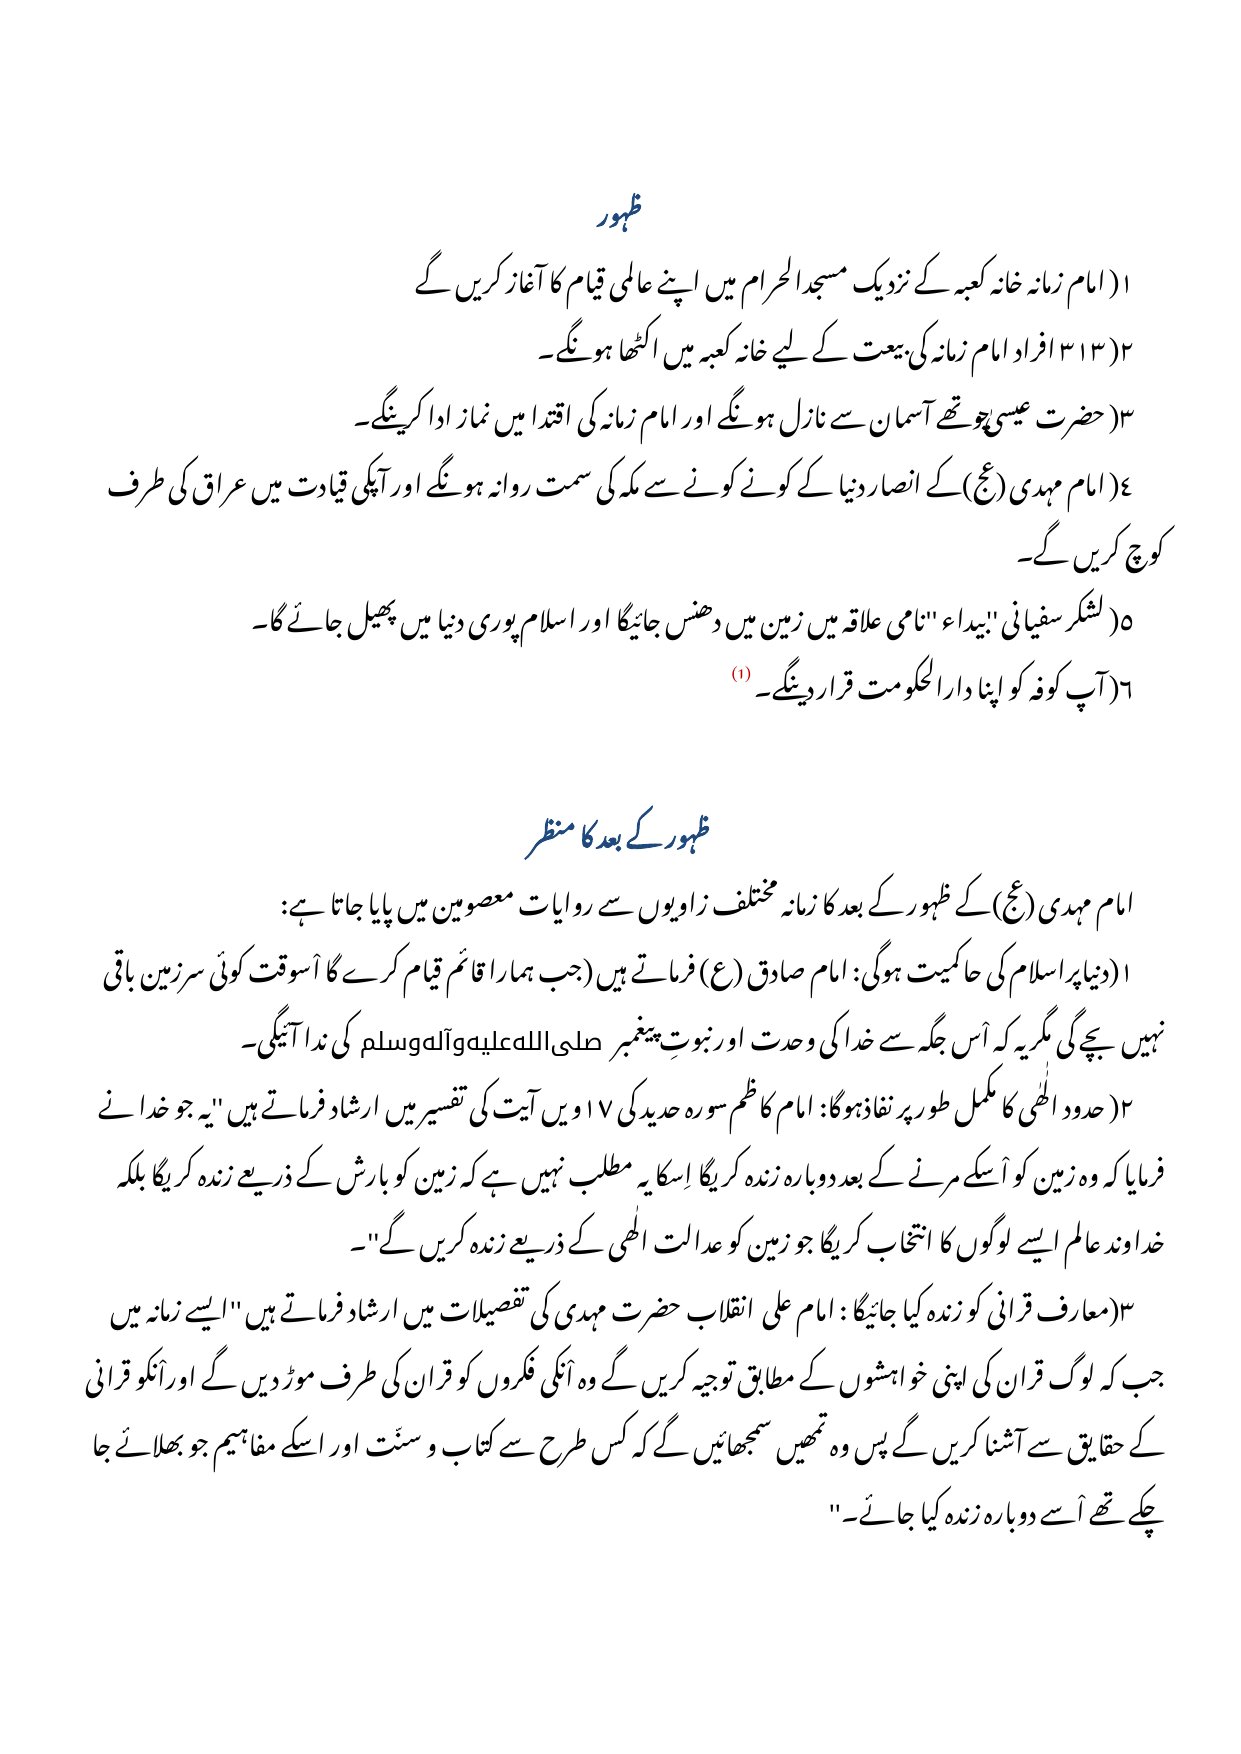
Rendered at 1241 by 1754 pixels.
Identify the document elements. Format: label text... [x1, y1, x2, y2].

text ٣( حضرت عیسیٰ ـچوتھے آسمان سے نازل ہونگے اور امام زمانہ کی اقتدا میں نماز ادا کرینگے۔ [75, 377, 1165, 445]
text ١( امام زمانہ خانہ کعبہ کے نزدیک مسجدالحرام میں اپنے عالمی قیام کا آغاز کریں گے [75, 242, 1165, 309]
text ٤( امام مہدی (عج)کے انصار دنیا کے کونے کونے سے مکہ کی سمت روانہ ہونگے اور آپکی قیادت میں عراق کی طرف کوچ کریں گے۔ [75, 445, 1165, 580]
text ٦( آپ کوفہ کو اپنا دارالحکومت قرار دینگے۔ (1) [75, 648, 1165, 716]
text ٢( حدود الٰٰھٰی کا مکمل طور پر نفاذہوگا: امام کاظم ـسورہ حدید کی ١٧ویں آیت کی تفسیر میں ارشاد فرماتے ہیں ''یہ جو خدا نے فرمایا کہ وہ زمین کو اْسکے مرنے کے بعد دوبارہ زندہ کریگا اِسکا یہ مطلب نہیں ہے کہ زمین کو بارش کے ذریعے زندہ کریگا بلکہ خداوند عالم ایسے لوگوں کا انتخاب کریگا جو زمین کو عدالت الٰھی کے ذریعے زندہ کریں گے''۔ [75, 1067, 1165, 1270]
text ١(دنیاپراسلام کی حاکمیت ہوگی: امام صادق (ع) فرماتے ہیں (جب ہمارا قائم قیام کرے گا اْسوقت کوئی سرزمین باقی نہیں بچے گی مگر یہ کہ اْس جگہ سے خدا کی وحدت اور نبوتِ پیغمبر صلى‌الله‌عليه‌وآله‌وسلم کی ندا آئیگی۔ [75, 931, 1165, 1067]
subtitle ظہور کے بعد کا منظر [75, 796, 1165, 863]
text امام مہدی (عج)کے ظہور کے بعد کا زمانہ مختلف زاویوں سے روایات معصومین میں پایا جاتا ہے: [75, 863, 1165, 931]
text ٥( لشکر سفیانی ''بیداء ''نامی علاقہ میں زمین میں دھنس جائیگا اور اسلام پوری دنیا میں پھیل جائے گا۔ [75, 580, 1165, 648]
text ٢( ٣١٣ افراد امام زمانہ کی بیعت کے لیے خانہ کعبہ میں اکٹھا ہونگے۔ [75, 309, 1165, 377]
text ٣(معارف قرانی کو زندہ کیا جائیگا : امام علی ـ انقلاب حضرت مہدی کی تفصیلات میں ارشاد فرماتے ہیں ''ایسے زمانہ میں جب کہ لوگ قران کی اپنی خواہشوں کے مطابق توجیہ کریں گے وہ اْنکی فکروں کو قران کی طرف موڑ دیں گے اوراْنکو قرانی کے حقا یق سے آشنا کریں گے پس وہ تمھیں سمجھائیں گے کہ کس طرح سے کتاب و سنّت اور اسکے مفاہیم جو بھلائے جا چکے تھے اْسے دوبارہ زندہ کیا جائے۔'' [75, 1270, 1165, 1541]
subtitle ظہور [75, 174, 1165, 242]
